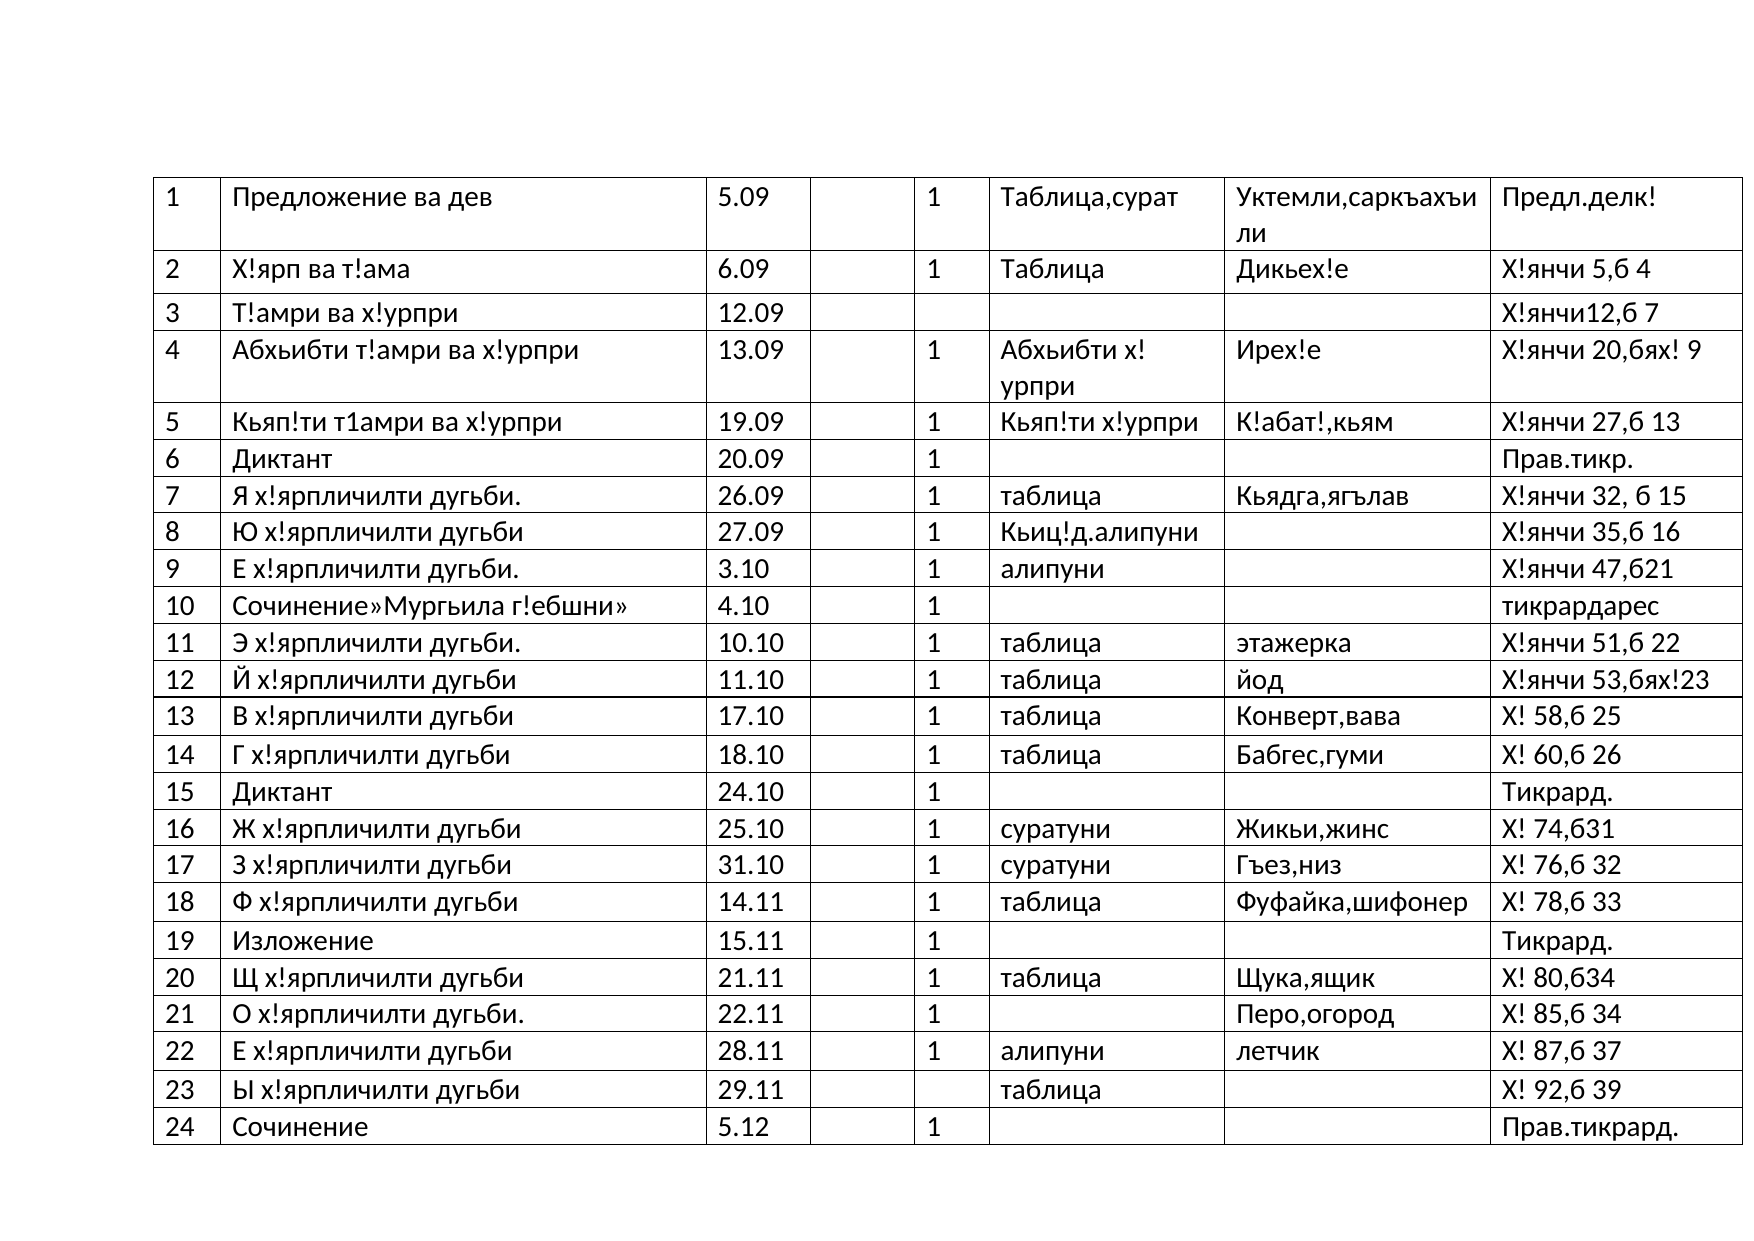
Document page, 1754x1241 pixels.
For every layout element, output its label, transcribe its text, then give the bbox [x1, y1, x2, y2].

table_cell 19.09 [707, 403, 810, 439]
table_cell 29.11 [707, 1071, 810, 1107]
table_cell Х! 80,б34 [1491, 959, 1742, 994]
table_cell [811, 773, 914, 809]
table_cell [811, 1108, 914, 1143]
table_cell Х!ярп ва т!ама [221, 251, 706, 293]
table_cell таблица [990, 959, 1224, 994]
table_cell 8 [154, 513, 220, 549]
table_cell Ю х!ярпличилти дугьби [221, 513, 706, 549]
table_cell [990, 587, 1224, 623]
table_cell 20 [154, 959, 220, 994]
table_cell [811, 251, 914, 293]
table_cell 1 [915, 959, 989, 994]
table_cell 2 [154, 251, 220, 293]
table_cell 6.09 [707, 251, 810, 293]
table_cell [1225, 294, 1490, 330]
table_cell 10.10 [707, 624, 810, 660]
table_cell Х!янчи 27,б 13 [1491, 403, 1742, 439]
table_cell 9 [154, 550, 220, 586]
table_cell 13.09 [707, 331, 810, 402]
table_cell 1 [915, 624, 989, 660]
table_cell 23 [154, 1071, 220, 1107]
table_cell [811, 959, 914, 994]
table_cell 1 [154, 178, 220, 249]
table_cell 16 [154, 810, 220, 845]
table_cell 6 [154, 440, 220, 476]
table_cell 1 [915, 477, 989, 512]
table_cell [811, 513, 914, 549]
table_cell Х! 76,б 32 [1491, 846, 1742, 882]
table_cell [1225, 1071, 1490, 1107]
table_cell 1 [915, 550, 989, 586]
table_cell Кьядга,ягълав [1225, 477, 1490, 512]
table_cell 1 [915, 587, 989, 623]
table_cell йод [1225, 661, 1490, 696]
table_cell Диктант [221, 773, 706, 809]
table_cell 24.10 [707, 773, 810, 809]
table_cell Дикьех!е [1225, 251, 1490, 293]
table_cell [811, 1032, 914, 1070]
table_cell [811, 294, 914, 330]
table_cell суратуни [990, 846, 1224, 882]
table_cell 11 [154, 624, 220, 660]
table_cell [811, 996, 914, 1031]
table_cell Уктемли,саркъахъили [1225, 178, 1490, 249]
table_cell 24 [154, 1108, 220, 1143]
table_cell [811, 403, 914, 439]
table_cell Щука,ящик [1225, 959, 1490, 994]
table_cell 12.09 [707, 294, 810, 330]
table_cell Гъез,низ [1225, 846, 1490, 882]
table_cell 1 [915, 698, 989, 735]
table_cell Ирех!е [1225, 331, 1490, 402]
table_cell Прав.тикр. [1491, 440, 1742, 476]
table_cell Прав.тикрард. [1491, 1108, 1742, 1143]
table_cell 4 [154, 331, 220, 402]
table_cell Т!амри ва х!урпри [221, 294, 706, 330]
table_cell 31.10 [707, 846, 810, 882]
table_cell Щ х!ярпличилти дугьби [221, 959, 706, 994]
table_cell К!абат!,кьям [1225, 403, 1490, 439]
table_cell [990, 922, 1224, 958]
table_cell 4.10 [707, 587, 810, 623]
table_cell 22.11 [707, 996, 810, 1031]
table_cell таблица [990, 661, 1224, 696]
table_cell 17 [154, 846, 220, 882]
table_cell 10 [154, 587, 220, 623]
table_cell 12 [154, 661, 220, 696]
table_cell Х!янчи 51,б 22 [1491, 624, 1742, 660]
table_cell таблица [990, 698, 1224, 735]
table_cell Жикьи,жинс [1225, 810, 1490, 845]
table_cell [811, 331, 914, 402]
table_cell таблица [990, 1071, 1224, 1107]
table_cell Х! 78,б 33 [1491, 883, 1742, 921]
table_cell З х!ярпличилти дугьби [221, 846, 706, 882]
table_cell Кьяп!ти т1амри ва х!урпри [221, 403, 706, 439]
table_cell 1 [915, 513, 989, 549]
table_cell Ж х!ярпличилти дугьби [221, 810, 706, 845]
table_cell [1225, 587, 1490, 623]
table_cell 17.10 [707, 698, 810, 735]
table_cell [1225, 513, 1490, 549]
table_cell Е х!ярпличилти дугьби [221, 1032, 706, 1070]
table_cell 21 [154, 996, 220, 1031]
table_cell тикрардарес [1491, 587, 1742, 623]
table_cell [811, 1071, 914, 1107]
table_cell 1 [915, 736, 989, 772]
table_cell алипуни [990, 1032, 1224, 1070]
table_cell 25.10 [707, 810, 810, 845]
table_cell 15 [154, 773, 220, 809]
table_cell 18.10 [707, 736, 810, 772]
table_cell Х! 85,б 34 [1491, 996, 1742, 1031]
table_cell Е х!ярпличилти дугьби. [221, 550, 706, 586]
table_cell Х!янчи12,б 7 [1491, 294, 1742, 330]
table_cell 1 [915, 1108, 989, 1143]
table_cell [811, 922, 914, 958]
table_cell Х! 92,б 39 [1491, 1071, 1742, 1107]
table_cell Бабгес,гуми [1225, 736, 1490, 772]
table_cell суратуни [990, 810, 1224, 845]
table_cell таблица [990, 883, 1224, 921]
table_cell Кьиц!д.алипуни [990, 513, 1224, 549]
table_cell 3.10 [707, 550, 810, 586]
table_cell Абхьибти т!амри ва х!урпри [221, 331, 706, 402]
table_cell [811, 736, 914, 772]
table_cell Х!янчи 5,б 4 [1491, 251, 1742, 293]
table_cell 1 [915, 251, 989, 293]
table_cell 28.11 [707, 1032, 810, 1070]
table_cell 1 [915, 883, 989, 921]
table_cell [811, 587, 914, 623]
table_cell 5.12 [707, 1108, 810, 1143]
table_cell 1 [915, 178, 989, 249]
table_cell 7 [154, 477, 220, 512]
table_cell Х!янчи 32, б 15 [1491, 477, 1742, 512]
table_cell Х! 58,б 25 [1491, 698, 1742, 735]
table_cell [811, 810, 914, 845]
table_cell В х!ярпличилти дугьби [221, 698, 706, 735]
table_cell Таблица [990, 251, 1224, 293]
table_cell Ы х!ярпличилти дугьби [221, 1071, 706, 1107]
table_cell 1 [915, 403, 989, 439]
table_cell Изложение [221, 922, 706, 958]
table_cell 5.09 [707, 178, 810, 249]
table_cell [990, 440, 1224, 476]
table_cell этажерка [1225, 624, 1490, 660]
table_cell Сочинение»Мургьила г!ебшни» [221, 587, 706, 623]
table_cell [915, 294, 989, 330]
table_cell [811, 550, 914, 586]
table_cell 1 [915, 1032, 989, 1070]
table_cell Ф х!ярпличилти дугьби [221, 883, 706, 921]
table_cell Предложение ва дев [221, 178, 706, 249]
table_cell Абхьибти х!урпри [990, 331, 1224, 402]
table_cell Э х!ярпличилти дугьби. [221, 624, 706, 660]
table_cell 1 [915, 331, 989, 402]
table_cell 5 [154, 403, 220, 439]
table_cell 14 [154, 736, 220, 772]
table_cell [811, 440, 914, 476]
table_cell Таблица,сурат [990, 178, 1224, 249]
table_cell Перо,огород [1225, 996, 1490, 1031]
table_cell [990, 773, 1224, 809]
table_cell Х! 87,б 37 [1491, 1032, 1742, 1070]
table_cell 1 [915, 661, 989, 696]
table_cell 20.09 [707, 440, 810, 476]
table_cell 3 [154, 294, 220, 330]
table_cell Г х!ярпличилти дугьби [221, 736, 706, 772]
table_cell 18 [154, 883, 220, 921]
table_cell [811, 846, 914, 882]
table_cell Кьяп!ти х!урпри [990, 403, 1224, 439]
table_cell Тикрард. [1491, 773, 1742, 809]
table_cell Х!янчи 53,бях!23 [1491, 661, 1742, 696]
table_cell 19 [154, 922, 220, 958]
table_cell [1225, 922, 1490, 958]
table_cell алипуни [990, 550, 1224, 586]
table_cell Й х!ярпличилти дугьби [221, 661, 706, 696]
table_cell [811, 883, 914, 921]
table_cell 1 [915, 773, 989, 809]
table_cell Я х!ярпличилти дугьби. [221, 477, 706, 512]
table_cell [1225, 550, 1490, 586]
table_cell Х!янчи 20,бях! 9 [1491, 331, 1742, 402]
table_cell 15.11 [707, 922, 810, 958]
table_cell Х!янчи 47,б21 [1491, 550, 1742, 586]
table_cell [990, 1108, 1224, 1143]
table_cell 13 [154, 698, 220, 735]
table_cell таблица [990, 624, 1224, 660]
table_cell 1 [915, 440, 989, 476]
table_cell [990, 294, 1224, 330]
table_cell [990, 996, 1224, 1031]
table_cell [811, 624, 914, 660]
table_cell Х! 60,б 26 [1491, 736, 1742, 772]
table_cell [1225, 1108, 1490, 1143]
table_cell [811, 661, 914, 696]
table_cell 27.09 [707, 513, 810, 549]
table_cell 1 [915, 846, 989, 882]
table_cell 11.10 [707, 661, 810, 696]
table_cell таблица [990, 736, 1224, 772]
table_cell Конверт,вава [1225, 698, 1490, 735]
table_cell О х!ярпличилти дугьби. [221, 996, 706, 1031]
table_cell 21.11 [707, 959, 810, 994]
table_cell Предл.делк! [1491, 178, 1742, 249]
table_cell [811, 698, 914, 735]
table_cell 1 [915, 810, 989, 845]
table_cell [811, 178, 914, 249]
table_cell 22 [154, 1032, 220, 1070]
table_cell Диктант [221, 440, 706, 476]
table_cell 1 [915, 996, 989, 1031]
table_cell 14.11 [707, 883, 810, 921]
table_cell летчик [1225, 1032, 1490, 1070]
table_cell Тикрард. [1491, 922, 1742, 958]
table_cell таблица [990, 477, 1224, 512]
table_cell 1 [915, 922, 989, 958]
table_cell Сочинение [221, 1108, 706, 1143]
table_cell [1225, 440, 1490, 476]
table_cell 26.09 [707, 477, 810, 512]
table_cell [915, 1071, 989, 1107]
table_cell [1225, 773, 1490, 809]
table_cell Х!янчи 35,б 16 [1491, 513, 1742, 549]
table_cell [811, 477, 914, 512]
table_cell Фуфайка,шифонер [1225, 883, 1490, 921]
table_cell Х! 74,б31 [1491, 810, 1742, 845]
